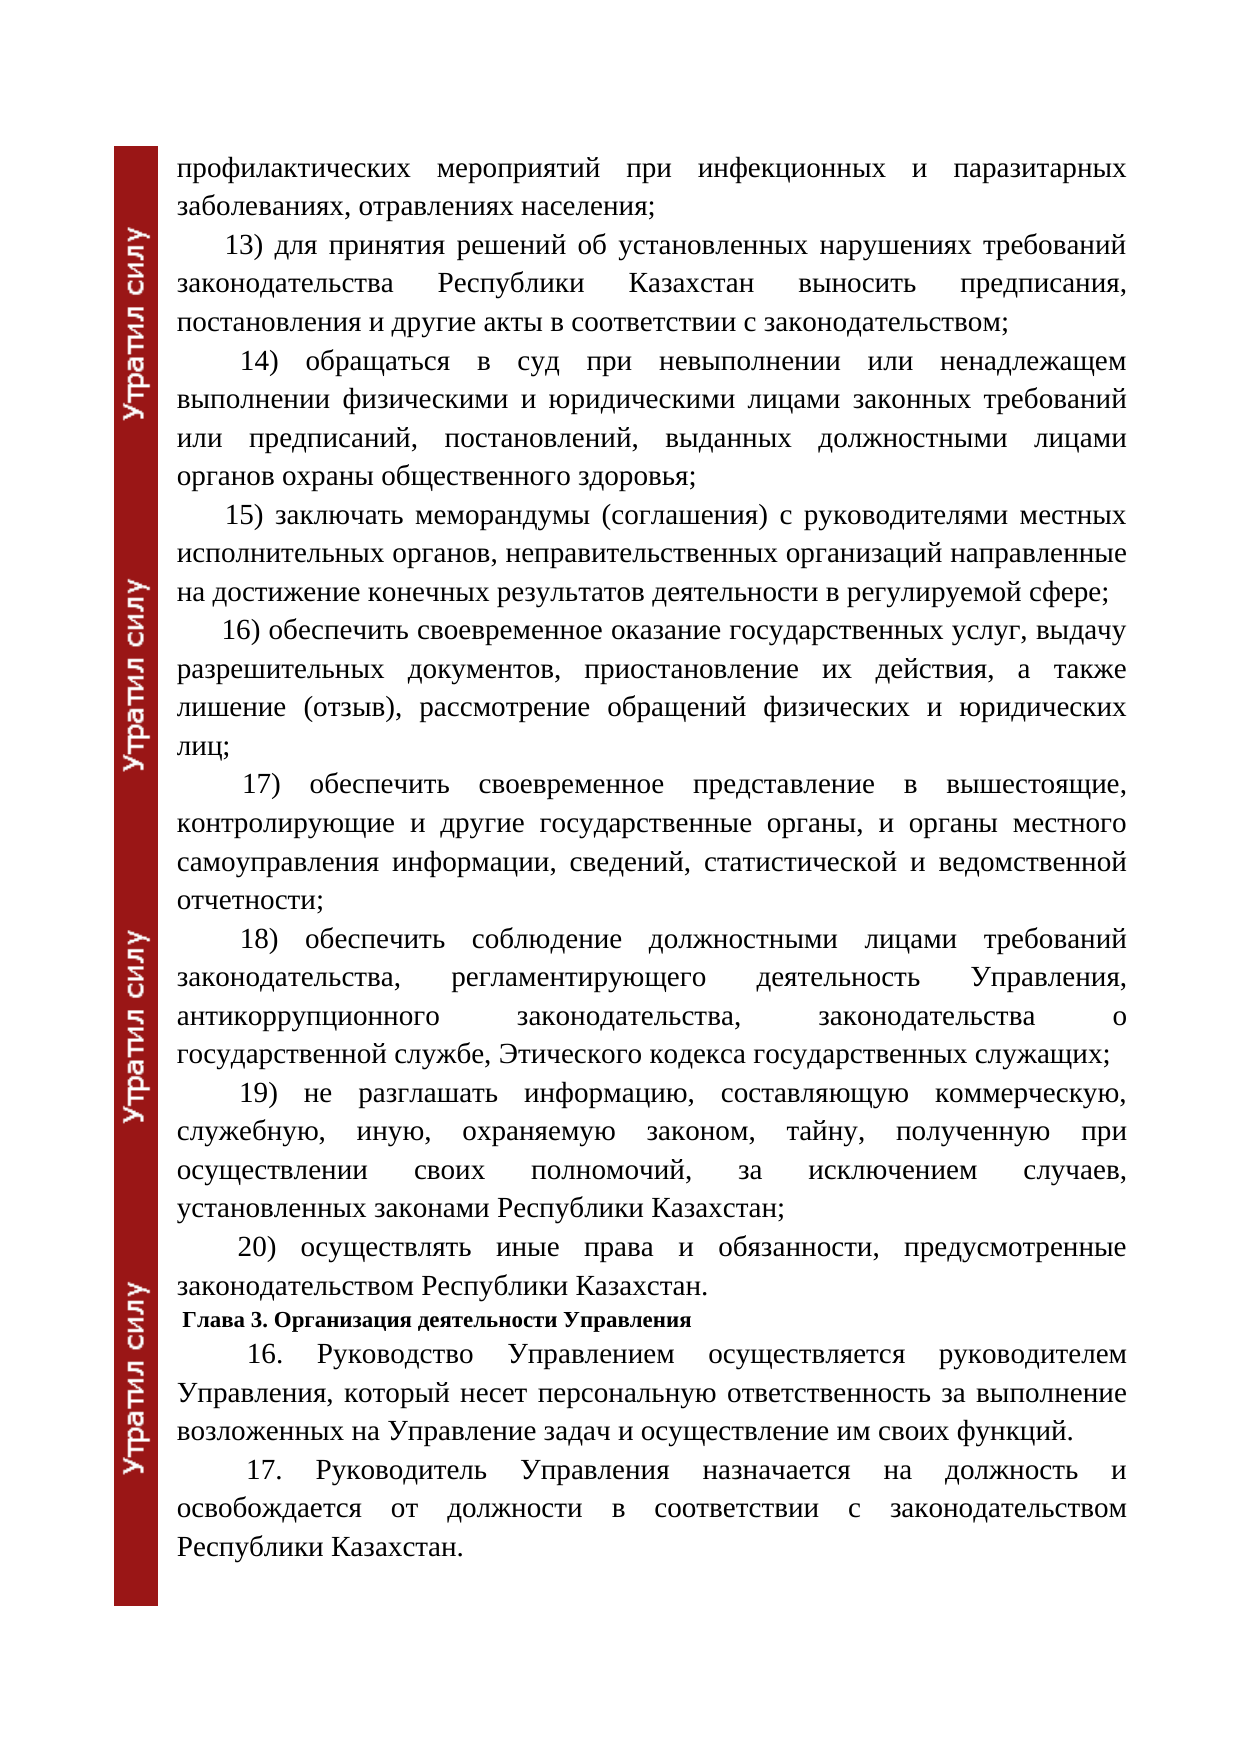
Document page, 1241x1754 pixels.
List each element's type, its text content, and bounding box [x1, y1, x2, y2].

picture [114, 762, 158, 767]
text 17) обеспечить своевременное представление в вышестоящие, контролирующие и другие государственные органы, и органы местного самоуправления информации, сведений, статистической и ведомственной отчетности; [112, 767, 1128, 916]
picture [114, 492, 158, 497]
picture [114, 1224, 158, 1229]
picture [114, 1301, 158, 1306]
picture [114, 1447, 158, 1452]
text 19) не разглашать информацию, составляющую коммерческую, служебную, иную, охраняемую законом, тайну, полученную при осуществлении своих полномочий, за исключением случаев, установленных законами Республики Казахстан; [112, 1075, 1128, 1224]
text 18) обеспечить соблюдение должностными лицами требований законодательства, регламентирующего деятельность Управления, антикоррупционного законодательства, законодательства о государственной службе, Этического кодекса государственных служащих; [112, 921, 1128, 1070]
picture [114, 916, 158, 921]
text 20) осуществлять иные права и обязанности, предусмотренные законодательством Республики Казахстан. [112, 1229, 1128, 1301]
text 17. Руководитель Управления назначается на должность и освобождается от должности в соответствии с законодательством Республики Казахстан. [112, 1452, 1128, 1563]
text Глава 3. Организация деятельности Управления [112, 1306, 1128, 1333]
picture [114, 222, 158, 227]
picture [114, 1070, 158, 1075]
text 15) заключать меморандумы (соглашения) с руководителями местных исполнительных органов, неправительственных организаций направленные на достижение конечных результатов деятельности в регулируемой сфере; [112, 497, 1128, 607]
text 16. Руководство Управлением осуществляется руководителем Управления, который несет персональную ответственность за выполнение возложенных на Управление задач и осуществление им своих функций. [112, 1336, 1128, 1447]
picture [114, 1563, 158, 1606]
picture [114, 146, 158, 150]
text 13) для принятия решений об установленных нарушениях требований законодательства Республики Казахстан выносить предписания, постановления и другие акты в соответствии с законодательством; [112, 227, 1128, 338]
text 14) обращаться в суд при невыполнении или ненадлежащем выполнении физическими и юридическими лицами законных требований или предписаний, постановлений, выданных должностными лицами органов охраны общественного здоровья; [112, 343, 1128, 492]
picture [114, 338, 158, 343]
picture [114, 607, 158, 612]
text 16) обеспечить своевременное оказание государственных услуг, выдачу разрешительных документов, приостановление их действия, а также лишение (отзыв), рассмотрение обращений физических и юридических лиц; [112, 612, 1128, 762]
